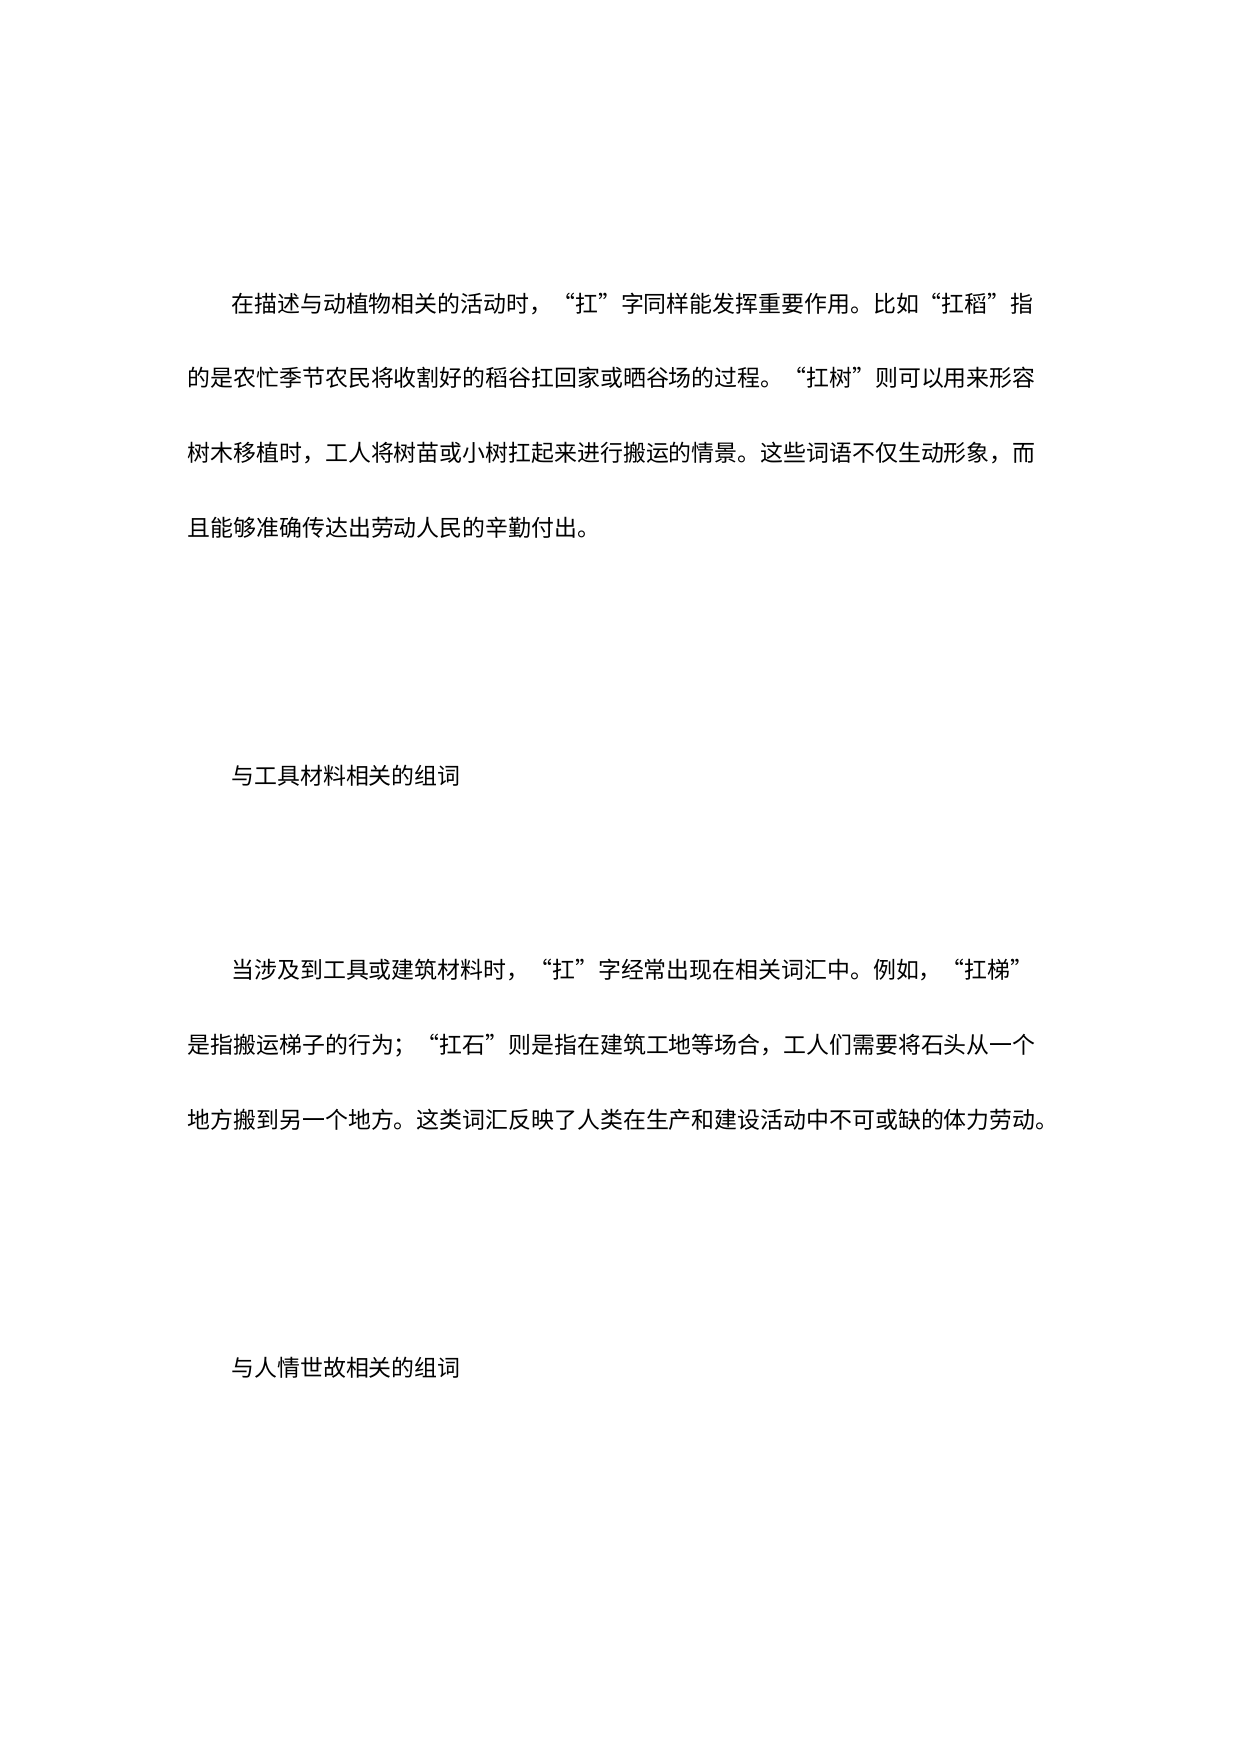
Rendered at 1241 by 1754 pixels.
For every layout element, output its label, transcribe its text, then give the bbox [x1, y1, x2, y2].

text 当涉及到工具或建筑材料时，“扛”字经常出现在相关词汇中。例如，“扛梯”是指搬运梯子的行为；“扛石”则是指在建筑工地等场合，工人们需要将石头从一个地方搬到另一个地方。这类词汇反映了人类在生产和建设活动中不可或缺的体力劳动。 [187, 936, 1053, 1151]
text 在描述与动植物相关的活动时，“扛”字同样能发挥重要作用。比如“扛稻”指的是农忙季节农民将收割好的稻谷扛回家或晒谷场的过程。“扛树”则可以用来形容树木移植时，工人将树苗或小树扛起来进行搬运的情景。这些词语不仅生动形象，而且能够准确传达出劳动人民的辛勤付出。 [187, 270, 1053, 559]
text 与工具材料相关的组词 [187, 742, 1053, 807]
text 与人情世故相关的组词 [187, 1334, 1053, 1399]
